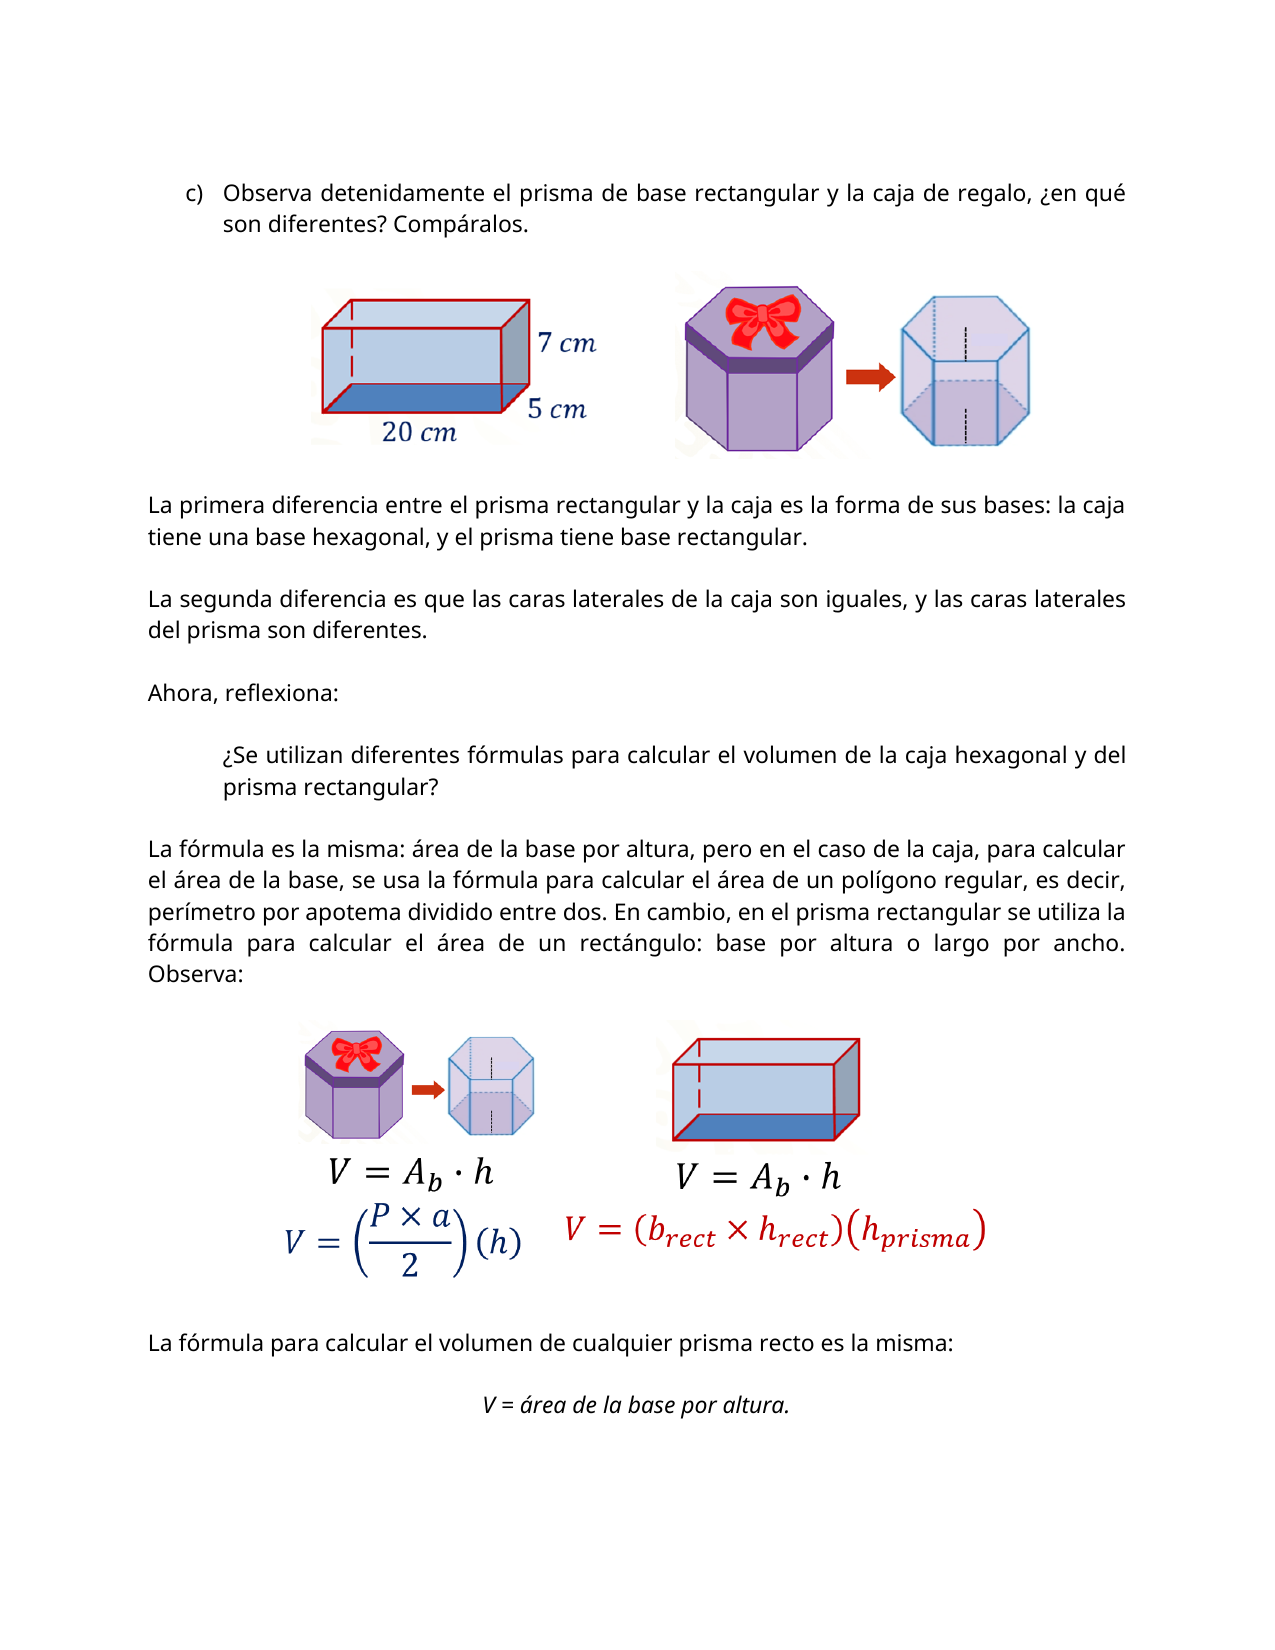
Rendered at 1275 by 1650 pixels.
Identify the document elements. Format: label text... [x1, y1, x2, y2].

text La segunda diferencia es que las caras laterales de la caja son iguales, y las caras laterales del prisma son diferentes. [148, 583, 1127, 646]
picture [275, 1020, 1000, 1296]
text Ahora, reflexiona: [148, 677, 1127, 708]
text La fórmula es la misma: área de la base por altura, pero en el caso de la caja, para calcular el área de la base, se usa la fórmula para calcular el área de un polígono regular, es decir, perímetro por apotema dividido entre dos. En cambio, en el prisma rectangular se utiliza la fórmula para calcular el área de un rectángulo: base por altura o largo por ancho. Observa: [148, 833, 1127, 989]
picture [311, 271, 1040, 459]
text V = área de la base por altura. [148, 1389, 1127, 1421]
text La fórmula para calcular el volumen de cualquier prisma recto es la misma: [148, 1327, 1127, 1358]
text La primera diferencia entre el prisma rectangular y la caja es la forma de sus bases: la caja tiene una base hexagonal, y el prisma tiene base rectangular. [148, 489, 1127, 552]
list Observa detenidamente el prisma de base rectangular y la caja de regalo, ¿en qué son diferentes? Compáralos. [185, 177, 1127, 240]
list ¿Se utilizan diferentes fórmulas para calcular el volumen de la caja hexagonal y del prisma rectangular? [223, 739, 1127, 802]
